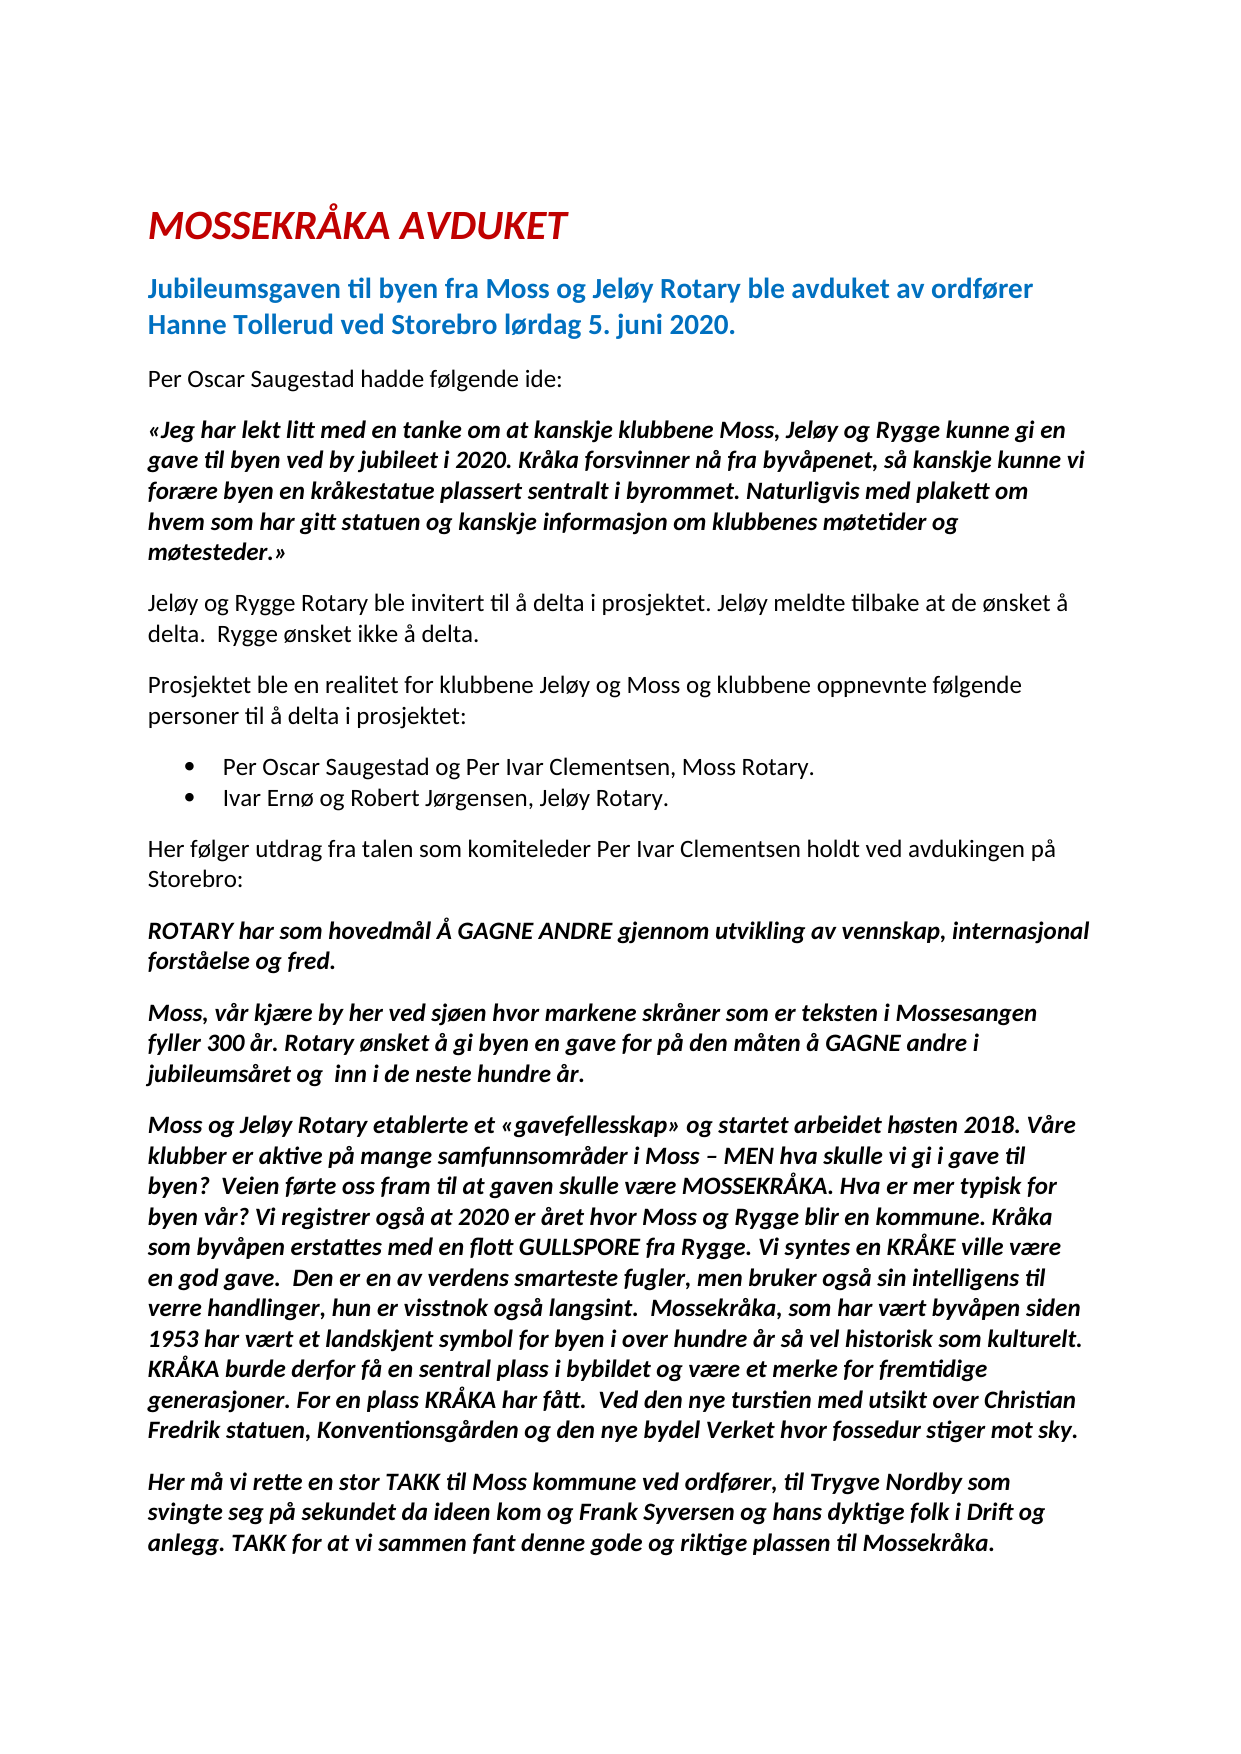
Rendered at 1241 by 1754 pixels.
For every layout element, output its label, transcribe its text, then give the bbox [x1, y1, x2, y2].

list Ivar Ernø og Robert Jørgensen, Jeløy Rotary. [185, 782, 1093, 812]
text Jubileumsgaven til byen fra Moss og Jeløy Rotary ble avduket av ordfører Hanne Tollerud ved Storebro lørdag 5. juni 2020. [148, 271, 1093, 342]
text MOSSEKRÅKA AVDUKET [148, 199, 1093, 250]
text Her følger utdrag fra talen som komiteleder Per Ivar Clementsen holdt ved avdukingen på Storebro: [148, 833, 1093, 894]
text Prosjektet ble en realitet for klubbene Jeløy og Moss og klubbene oppnevnte følgende personer til å delta i prosjektet: [148, 669, 1093, 730]
list Per Oscar Saugestad og Per Ivar Clementsen, Moss Rotary. [185, 751, 1093, 782]
text ROTARY har som hovedmål Å GAGNE ANDRE gjennom utvikling av vennskap, internasjonal forståelse og fred. [148, 915, 1093, 976]
text Jeløy og Rygge Rotary ble invitert til å delta i prosjektet. Jeløy meldte tilbake at de ønsket å delta. Rygge ønsket ikke å delta. [148, 587, 1093, 648]
text Per Oscar Saugestad hadde følgende ide: [148, 363, 1093, 393]
text Moss, vår kjære by her ved sjøen hvor markene skråner som er teksten i Mossesangen fyller 300 år. Rotary ønsket å gi byen en gave for på den måten å GAGNE andre i jubileumsåret og inn i de neste hundre år. [148, 997, 1093, 1088]
text Her må vi rette en stor TAKK til Moss kommune ved ordfører, til Trygve Nordby som svingte seg på sekundet da ideen kom og Frank Syversen og hans dyktige folk i Drift og anlegg. TAKK for at vi sammen fant denne gode og riktige plassen til Mossekråka. [148, 1466, 1093, 1557]
text «Jeg har lekt litt med en tanke om at kanskje klubbene Moss, Jeløy og Rygge kunne gi en gave til byen ved by jubileet i 2020. Kråka forsvinner nå fra byvåpenet, så kanskje kunne vi forære byen en kråkestatue plassert sentralt i byrommet. Naturligvis med plakett om hvem som har gitt statuen og kanskje informasjon om klubbenes møtetider og møtesteder.» [148, 414, 1093, 567]
text Moss og Jeløy Rotary etablerte et «gavefellesskap» og startet arbeidet høsten 2018. Våre klubber er aktive på mange samfunnsområder i Moss – MEN hva skulle vi gi i gave til byen? Veien førte oss fram til at gaven skulle være MOSSEKRÅKA. Hva er mer typisk for byen vår? Vi registrer også at 2020 er året hvor Moss og Rygge blir en kommune. Kråka som byvåpen erstattes med en flott GULLSPORE fra Rygge. Vi syntes en KRÅKE ville være en god gave. Den er en av verdens smarteste fugler, men bruker også sin intelligens til verre handlinger, hun er visstnok også langsint. Mossekråka, som har vært byvåpen siden 1953 har vært et landskjent symbol for byen i over hundre år så vel historisk som kulturelt. KRÅKA burde derfor få en sentral plass i bybildet og være et merke for fremtidige generasjoner. For en plass KRÅKA har fått. Ved den nye turstien med utsikt over Christian Fredrik statuen, Konventionsgården og den nye bydel Verket hvor fossedur stiger mot sky. [148, 1109, 1093, 1445]
